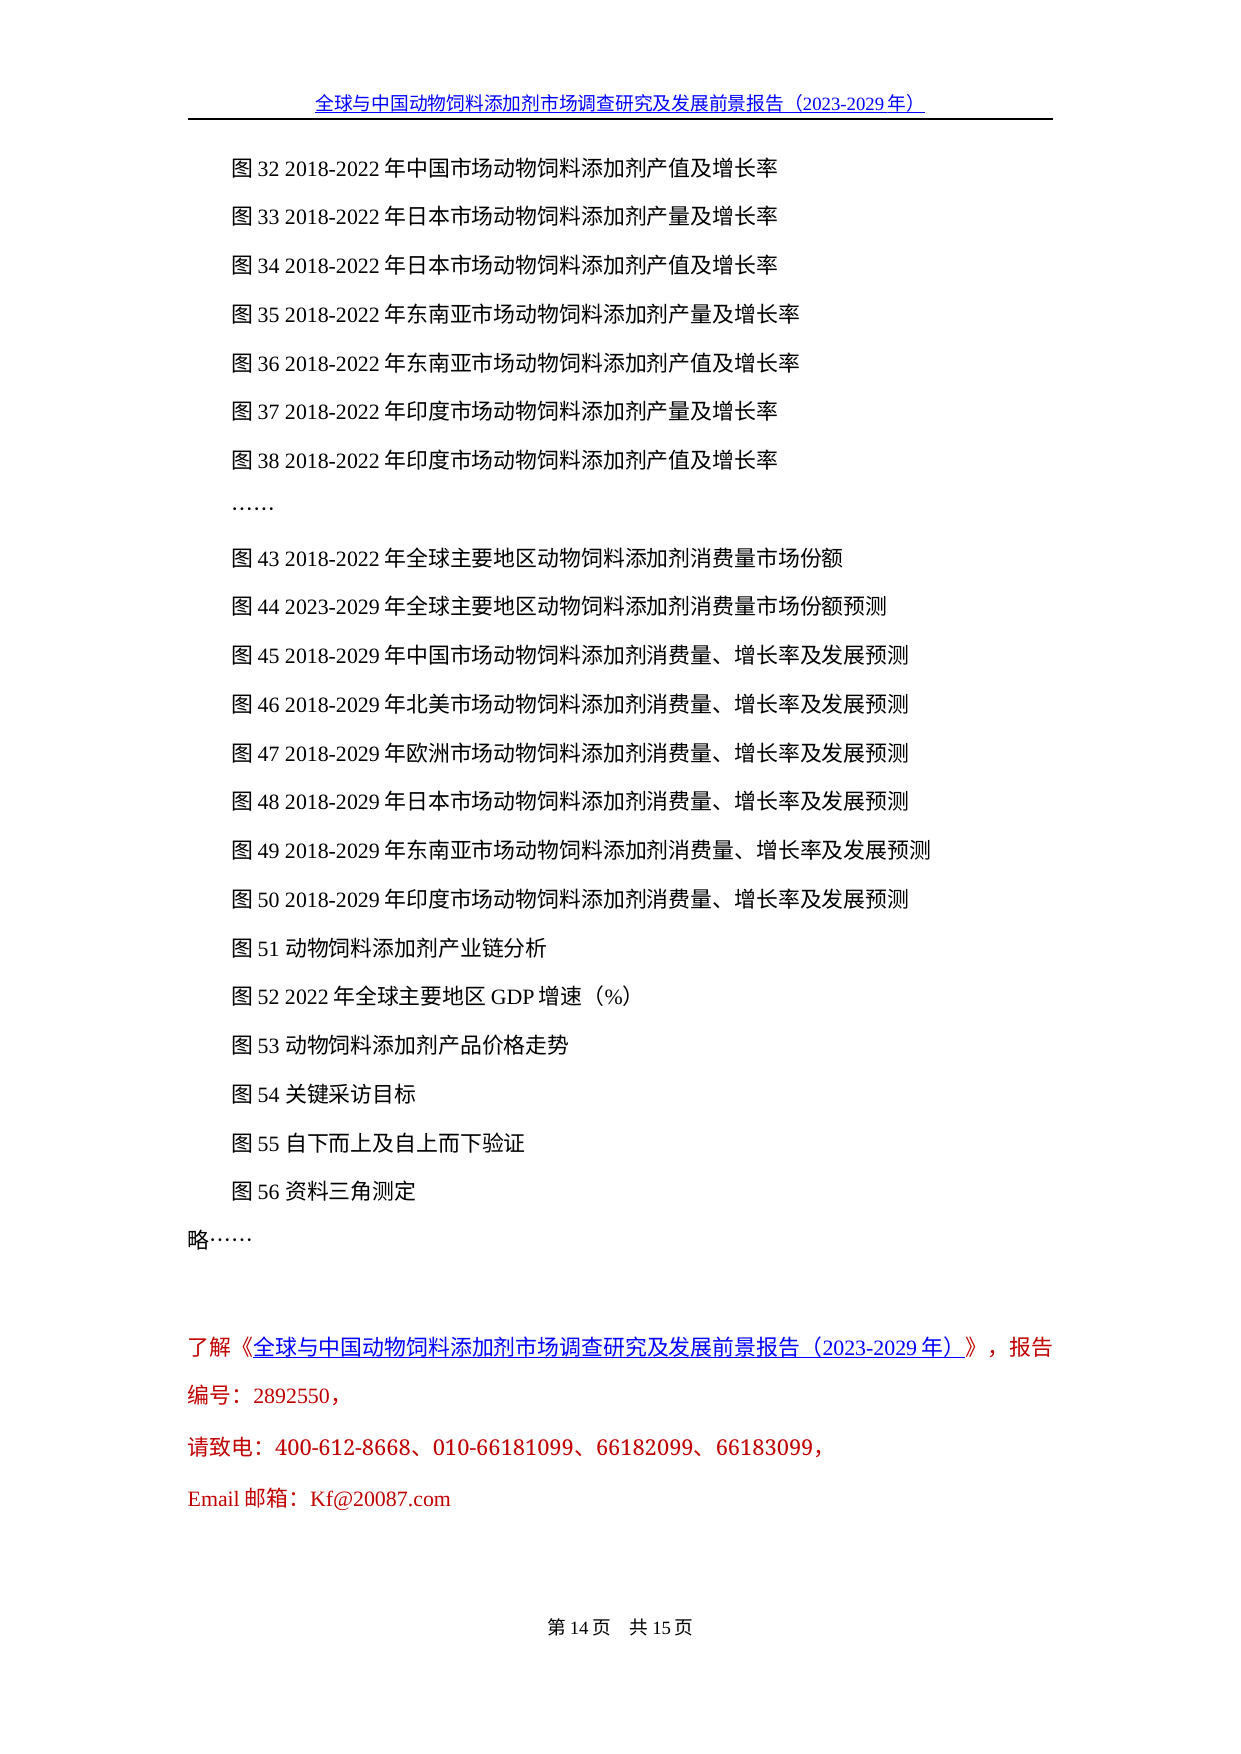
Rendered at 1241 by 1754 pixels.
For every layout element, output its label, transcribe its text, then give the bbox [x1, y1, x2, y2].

text 了解《全球与中国动物饲料添加剂市场调查研究及发展前景报告（2023-2029年）》，报告编号：2892550， [187, 1329, 1053, 1410]
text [187, 150, 1053, 1255]
text 请致电：400-612-8668、010-66181099、66182099、66183099， [187, 1429, 1053, 1462]
text Email邮箱：Kf@20087.com [187, 1481, 1053, 1513]
